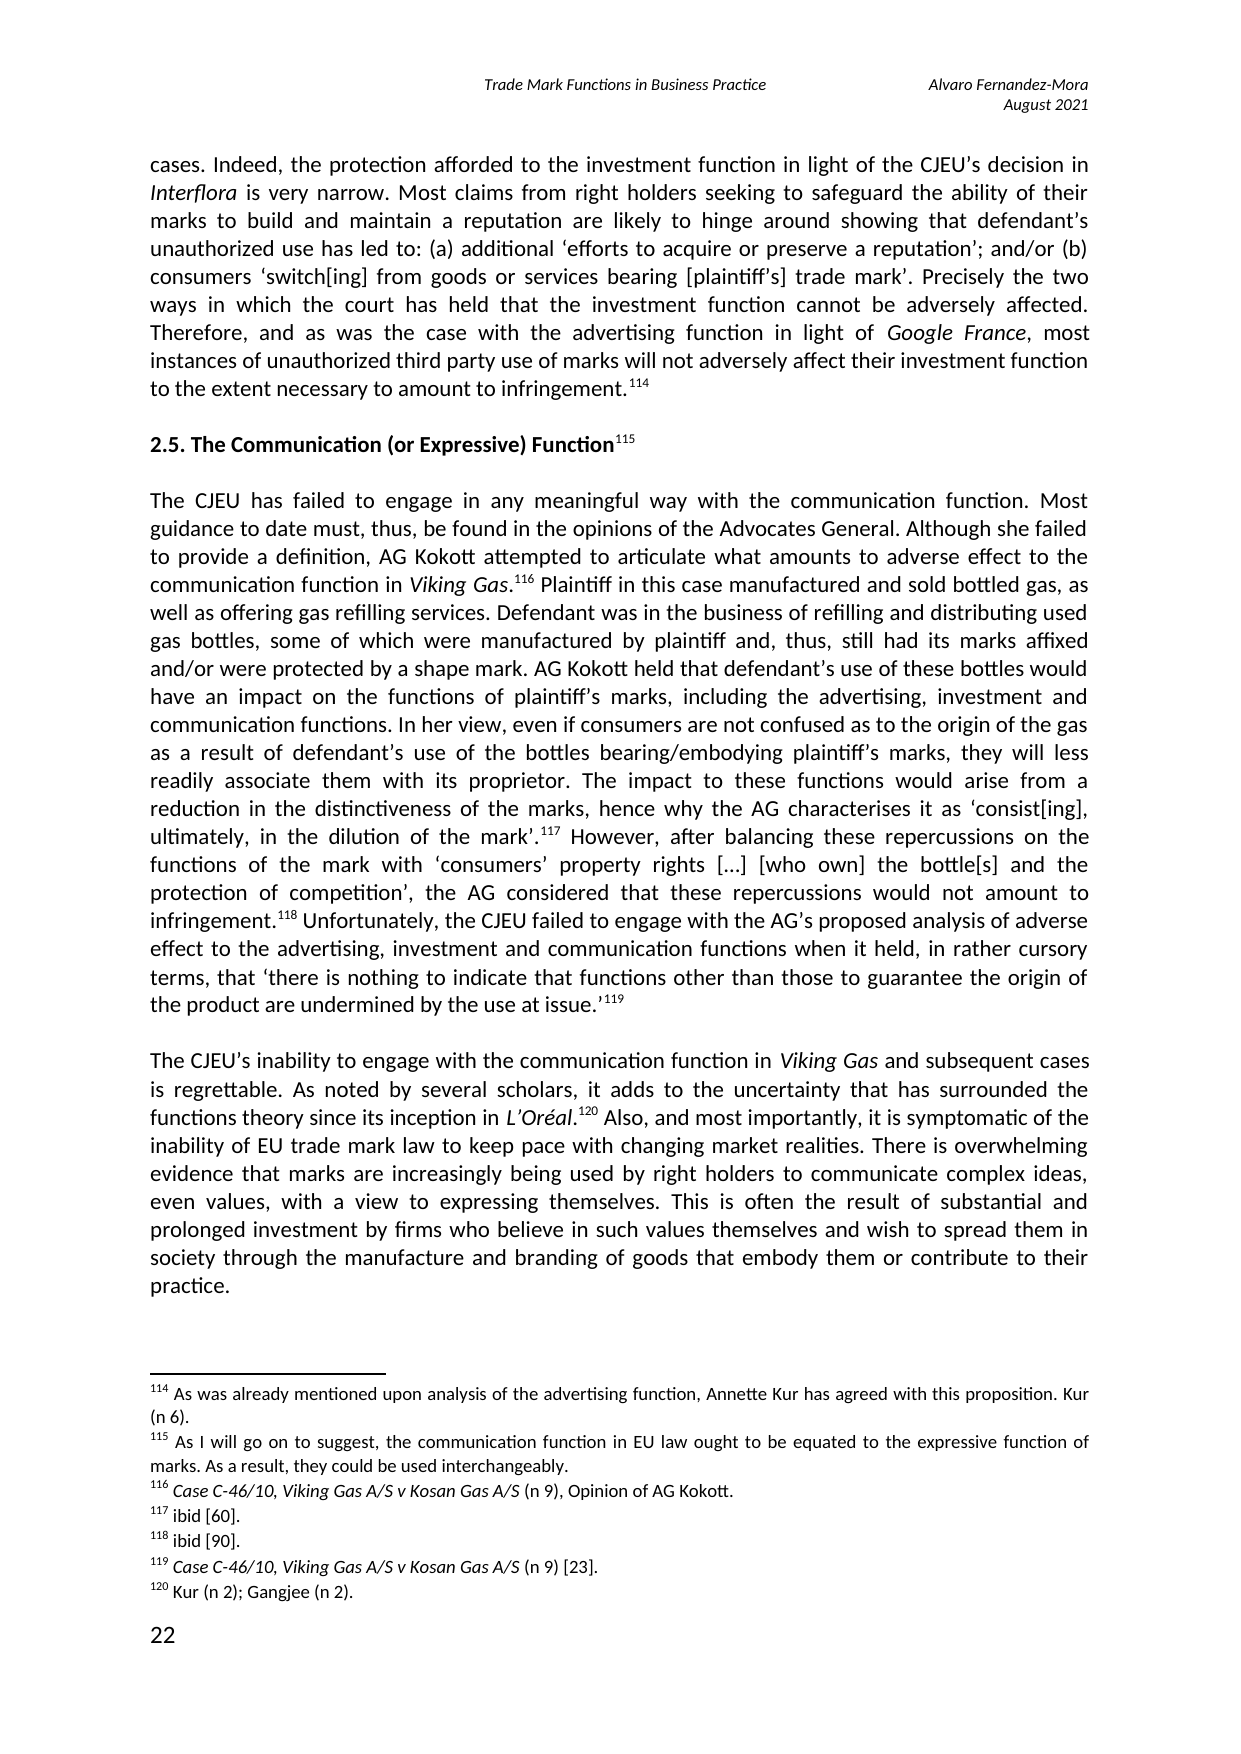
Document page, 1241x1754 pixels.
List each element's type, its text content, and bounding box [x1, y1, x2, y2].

text 2.5. The Communication (or Expressive) Function [150, 430, 1090, 458]
text The CJEU’s inability to engage with the communication function in Viking Gas and subsequent cases is regrettable. As noted by several scholars, it adds to the uncertainty that has surrounded the functions theory since its inception in L’Oréal. Also, and most importantly, it is symptomatic of the inability of EU trade mark law to keep pace with changing market realities. There is overwhelming evidence that marks are increasingly being used by right holders to communicate complex ideas, even values, with a view to expressing themselves. This is often the result of substantial and prolonged investment by firms who believe in such values themselves and wish to spread them in society through the manufacture and branding of goods that embody them or contribute to their practice. [150, 1047, 1090, 1299]
text Interestingly, the court’s wording does not contain any reference to keyword advertising. This should not be surprising in light of the nature of the court’s task in references for preliminary rulings, where it must provide abstract guidance on the interpretation of EU law and, thus, refrain from applying the law to the facts at issue. However, in decisions dealing with trade mark functions the court has often blurred this line by tailoring its interpretation of the TMD to the specific set of facts before the domestic court. The reason for this oddity in Interflora might be found in the court’s willingness to adopt a narrow interpretation of what amounts to adverse effect to the investment function. This would be in keeping with its efforts, since Google France, to root the functions theory in its foundational aim of restricting the scope of protection afforded to right holders in double identity cases. Indeed, the protection afforded to the investment function in light of the CJEU’s decision in Interflora is very narrow. Most claims from right holders seeking to safeguard the ability of their marks to build and maintain a reputation are likely to hinge around showing that defendant’s unauthorized use has led to: (a) additional ‘efforts to acquire or preserve a reputation’; and/or (b) consumers ‘switch[ing] from goods or services bearing [plaintiff’s] trade mark’. Precisely the two ways in which the court has held that the investment function cannot be adversely affected. Therefore, and as was the case with the advertising function in light of Google France, most instances of unauthorized third party use of marks will not adversely affect their investment function to the extent necessary to amount to infringement. [150, 150, 1090, 402]
text The CJEU has failed to engage in any meaningful way with the communication function. Most guidance to date must, thus, be found in the opinions of the Advocates General. Although she failed to provide a definition, AG Kokott attempted to articulate what amounts to adverse effect to the communication function in Viking Gas. Plaintiff in this case manufactured and sold bottled gas, as well as offering gas refilling services. Defendant was in the business of refilling and distributing used gas bottles, some of which were manufactured by plaintiff and, thus, still had its marks affixed and/or were protected by a shape mark. AG Kokott held that defendant’s use of these bottles would have an impact on the functions of plaintiff’s marks, including the advertising, investment and communication functions. In her view, even if consumers are not confused as to the origin of the gas as a result of defendant’s use of the bottles bearing/embodying plaintiff’s marks, they will less readily associate them with its proprietor. The impact to these functions would arise from a reduction in the distinctiveness of the marks, hence why the AG characterises it as ‘consist[ing], ultimately, in the dilution of the mark’. However, after balancing these repercussions on the functions of the mark with ‘consumers’ property rights […] [who own] the bottle[s] and the protection of competition’, the AG considered that these repercussions would not amount to infringement. Unfortunately, the CJEU failed to engage with the AG’s proposed analysis of adverse effect to the advertising, investment and communication functions when it held, in rather cursory terms, that ‘there is nothing to indicate that functions other than those to guarantee the origin of the product are undermined by the use at issue.’ [150, 486, 1090, 1019]
